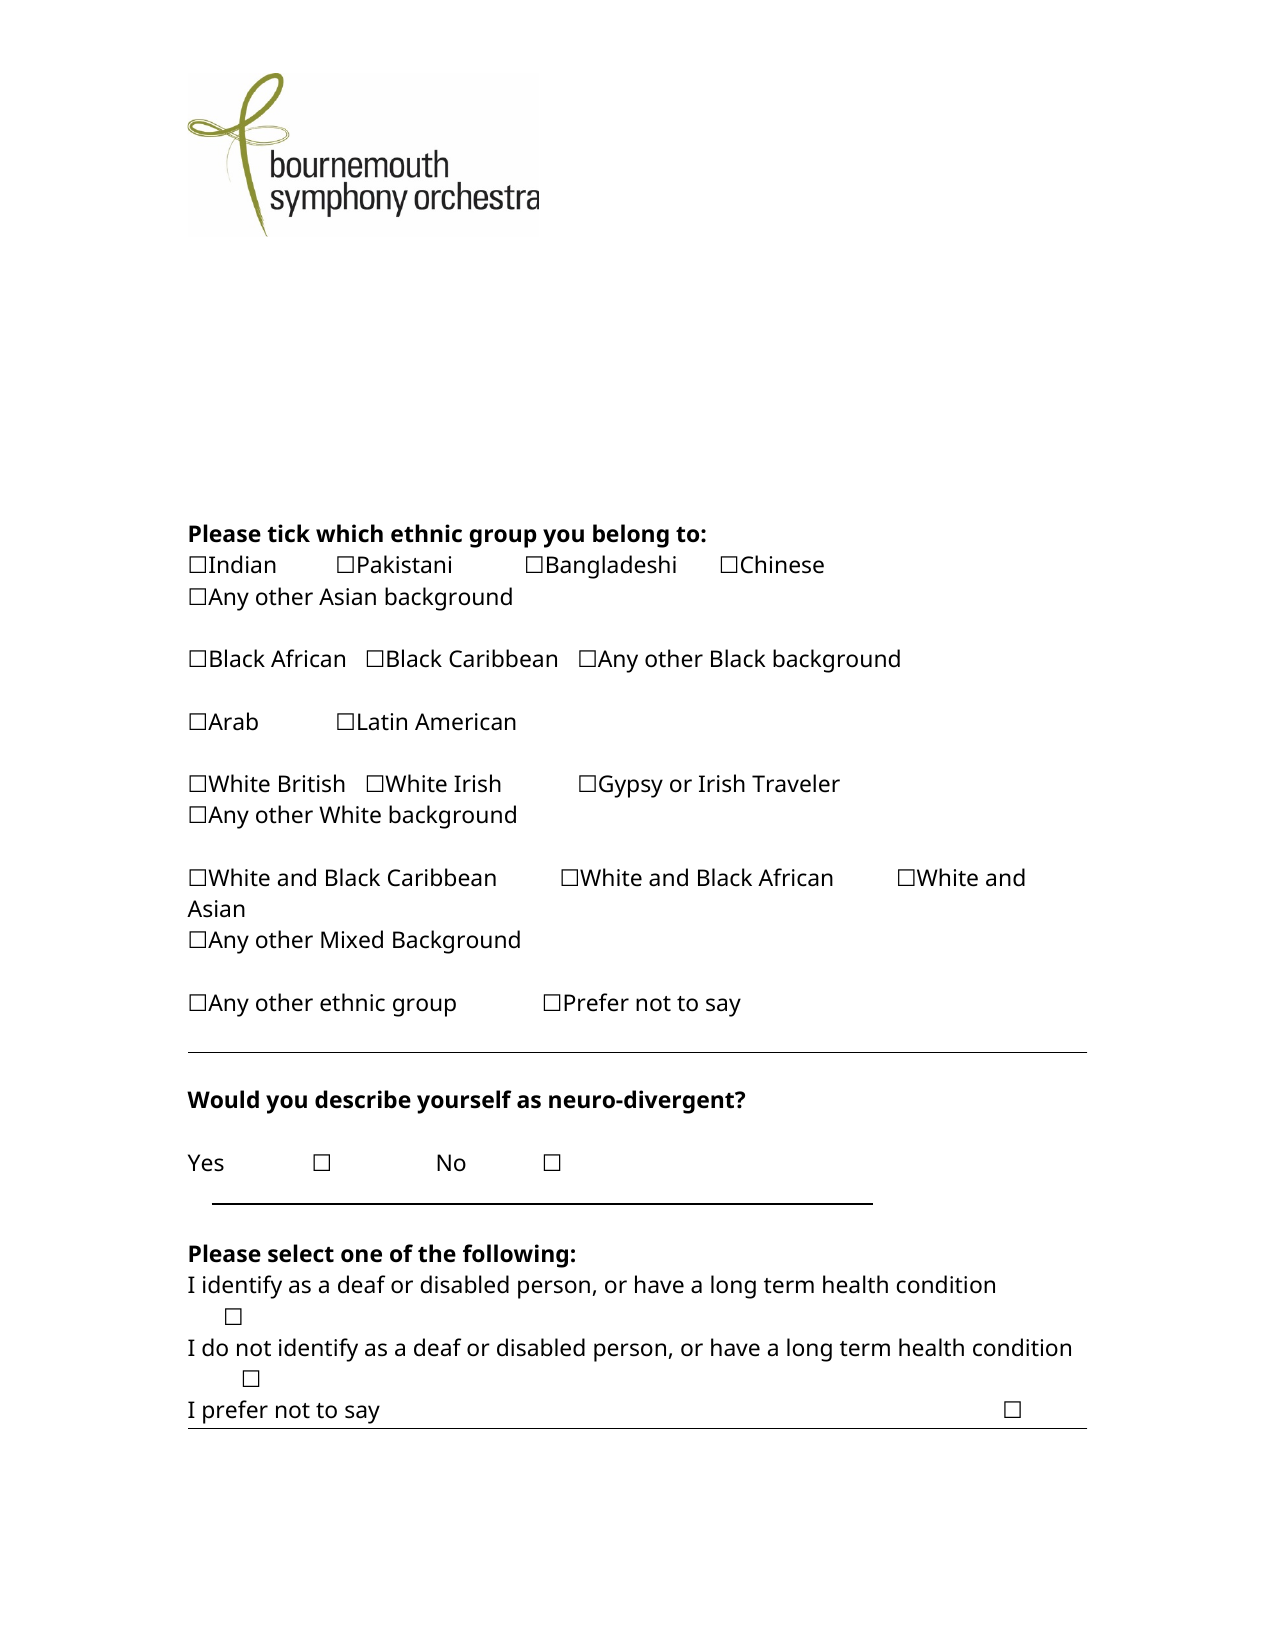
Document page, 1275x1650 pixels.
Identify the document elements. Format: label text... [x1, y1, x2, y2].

text ☐Black African ☐Black Caribbean ☐Any other Black background [187, 643, 1087, 674]
text ☐Indian ☐Pakistani ☐Bangladeshi ☐Chinese [187, 549, 1087, 581]
text ☐Any other Asian background [187, 581, 1087, 612]
text ☐White and Black Caribbean ☐White and Black African ☐White and Asian [187, 862, 1087, 924]
picture [187, 73, 539, 237]
text Would you describe yourself as neuro-divergent? [187, 1084, 1087, 1116]
text ☐Any other ethnic group ☐Prefer not to say [187, 987, 1087, 1018]
text I prefer not to say [187, 1394, 1087, 1429]
text ☐Any other White background [187, 799, 1087, 831]
text I identify as a deaf or disabled person, or have a long term health condition [187, 1269, 1087, 1332]
text ☐White British ☐White Irish ☐Gypsy or Irish Traveler [187, 768, 1087, 799]
text ☐Any other Mixed Background [187, 924, 1087, 956]
text I do not identify as a deaf or disabled person, or have a long term health condition [187, 1332, 1087, 1394]
text Please select one of the following: [187, 1238, 1087, 1269]
text Yes No [187, 1147, 1087, 1178]
text ☐Arab ☐Latin American [187, 706, 1087, 737]
text Please tick which ethnic group you belong to: [187, 518, 1087, 549]
